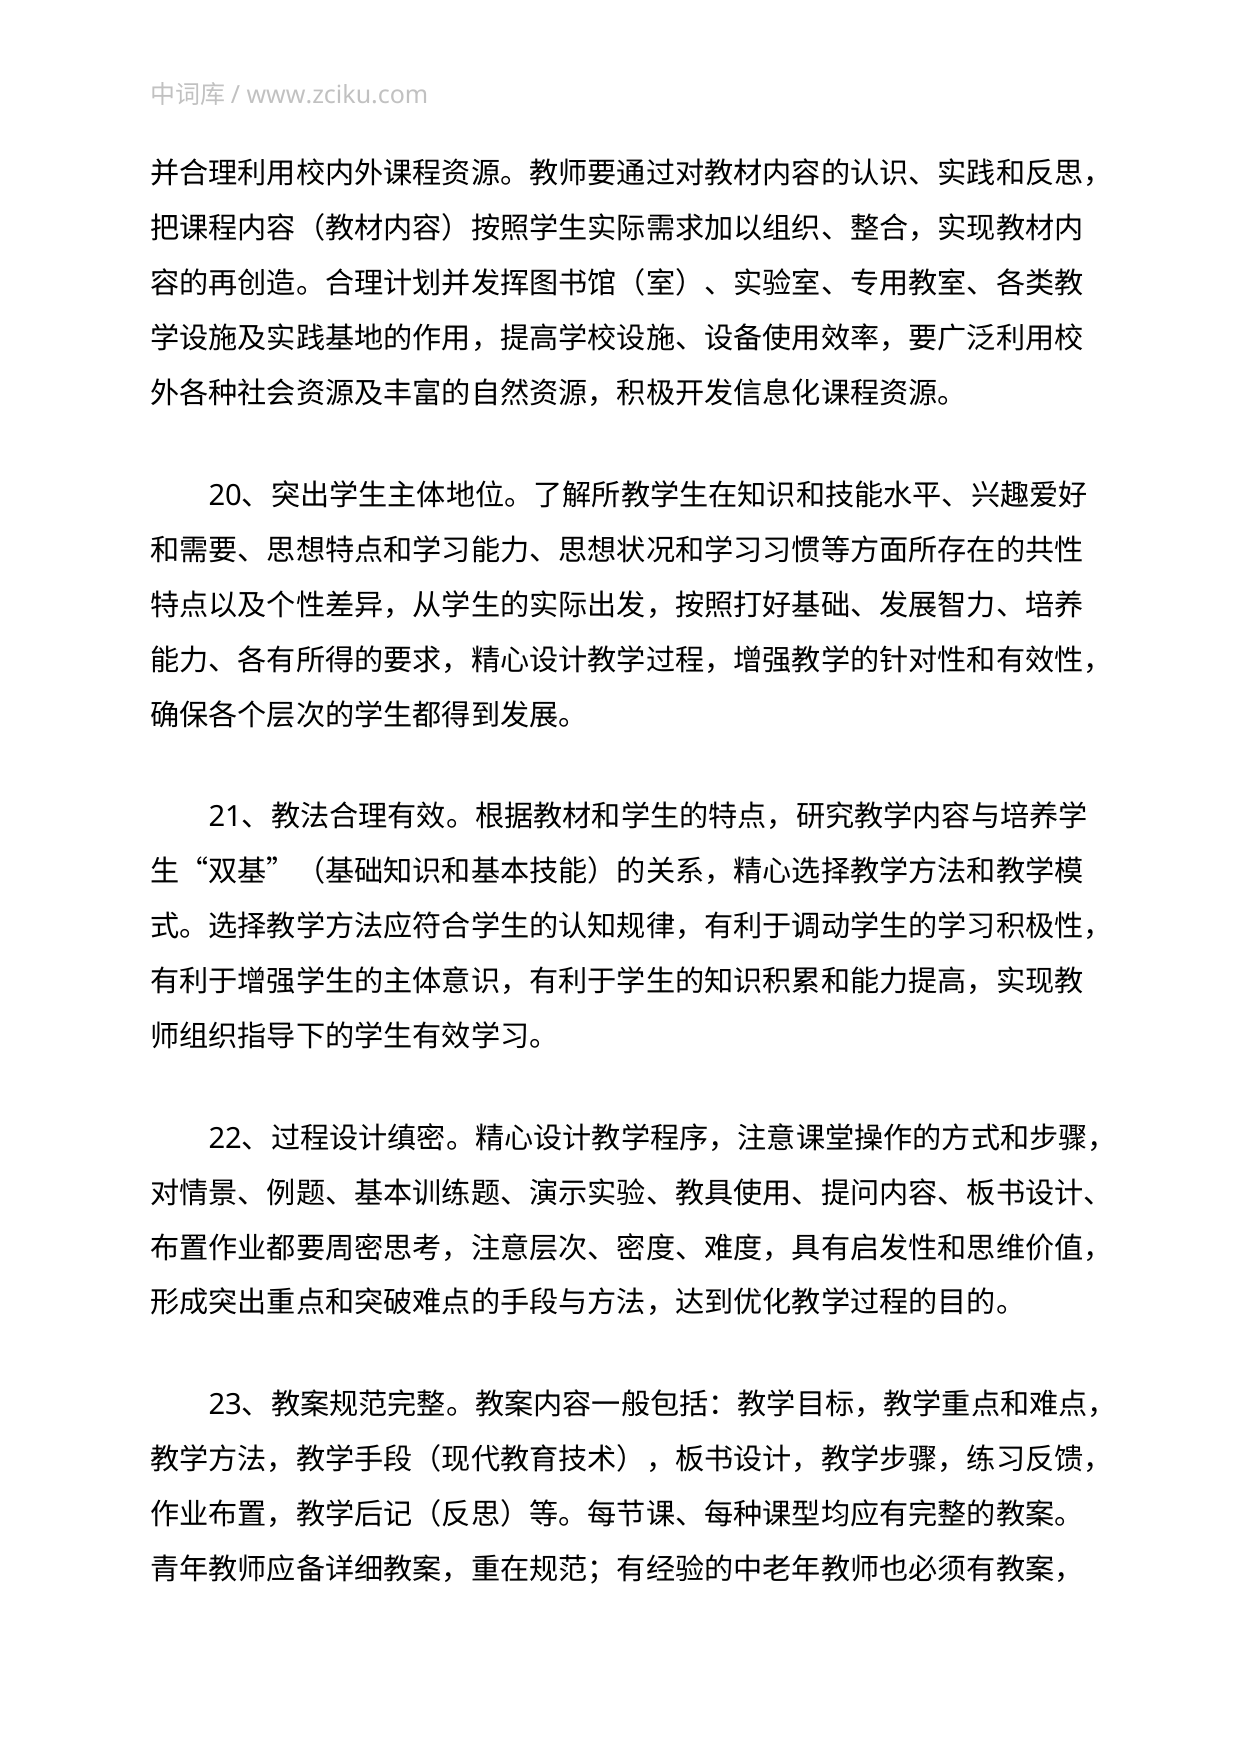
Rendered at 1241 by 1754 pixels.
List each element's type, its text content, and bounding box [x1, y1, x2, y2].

text 20、突出学生主体地位。了解所教学生在知识和技能水平、兴趣爱好和需要、思想特点和学习能力、思想状况和学习习惯等方面所存在的共性特点以及个性差异，从学生的实际出发，按照打好基础、发展智力、培养能力、各有所得的要求，精心设计教学过程，增强教学的针对性和有效性，确保各个层次的学生都得到发展。 [150, 471, 1090, 733]
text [150, 1381, 1090, 1588]
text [150, 150, 1090, 412]
text 22、过程设计缜密。精心设计教学程序，注意课堂操作的方式和步骤，对情景、例题、基本训练题、演示实验、教具使用、提问内容、板书设计、布置作业都要周密思考，注意层次、密度、难度，具有启发性和思维价值，形成突出重点和突破难点的手段与方法，达到优化教学过程的目的。 [150, 1114, 1090, 1321]
text 21、教法合理有效。根据教材和学生的特点，研究教学内容与培养学生“双基”（基础知识和基本技能）的关系，精心选择教学方法和教学模式。选择教学方法应符合学生的认知规律，有利于调动学生的学习积极性，有利于增强学生的主体意识，有利于学生的知识积累和能力提高，实现教师组织指导下的学生有效学习。 [150, 793, 1090, 1055]
